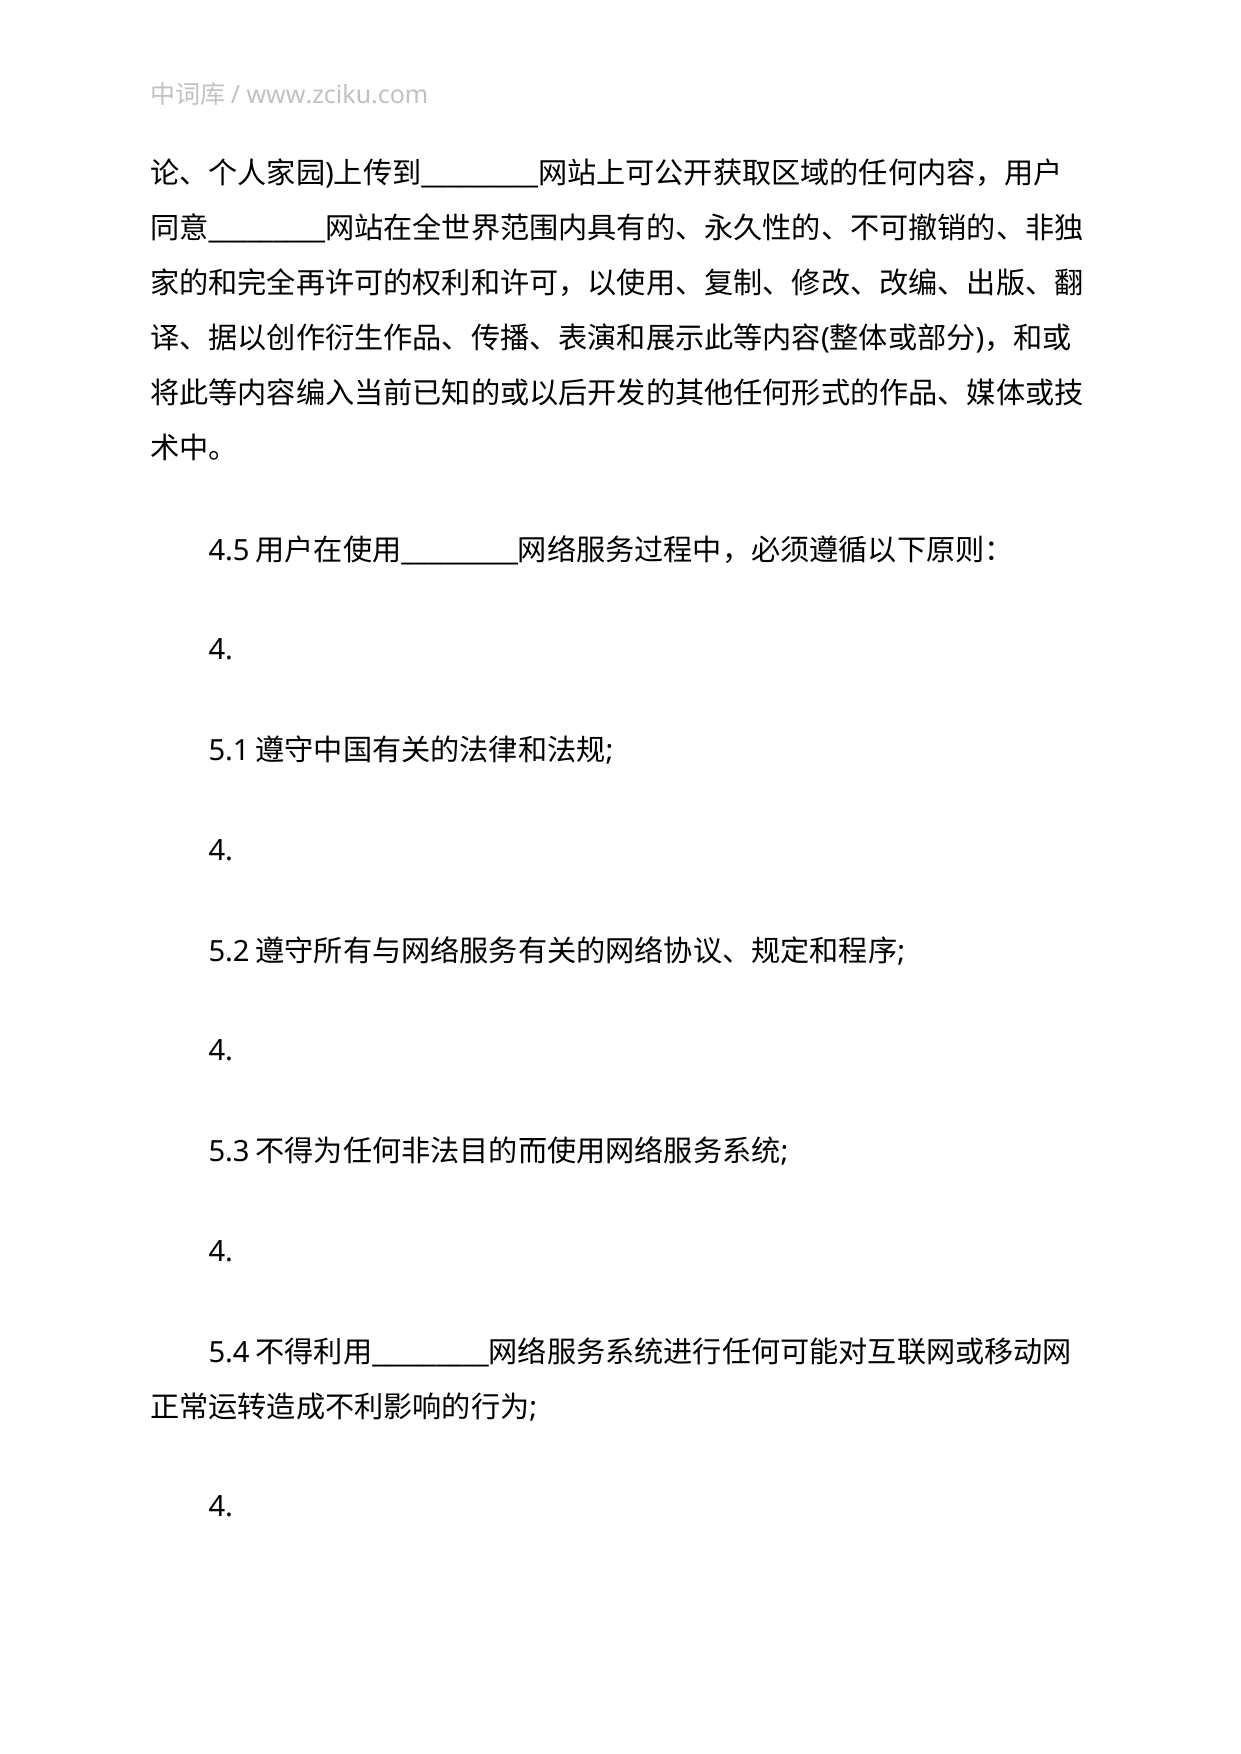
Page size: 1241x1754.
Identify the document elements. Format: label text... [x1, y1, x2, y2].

text 5.2遵守所有与网络服务有关的网络协议、规定和程序; [150, 927, 1090, 970]
text 4. [150, 829, 1090, 869]
text 4.5用户在使用_________网络服务过程中，必须遵循以下原则： [150, 527, 1090, 569]
text 4. [150, 628, 1090, 668]
text 5.4不得利用_________网络服务系统进行任何可能对互联网或移动网正常运转造成不利影响的行为; [150, 1328, 1090, 1426]
text 4. [150, 1230, 1090, 1269]
text 5.3不得为任何非法目的而使用网络服务系统; [150, 1128, 1090, 1170]
text 4. [150, 1029, 1090, 1069]
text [150, 150, 1090, 467]
text 4. [150, 1485, 1090, 1525]
text 5.1遵守中国有关的法律和法规; [150, 727, 1090, 769]
